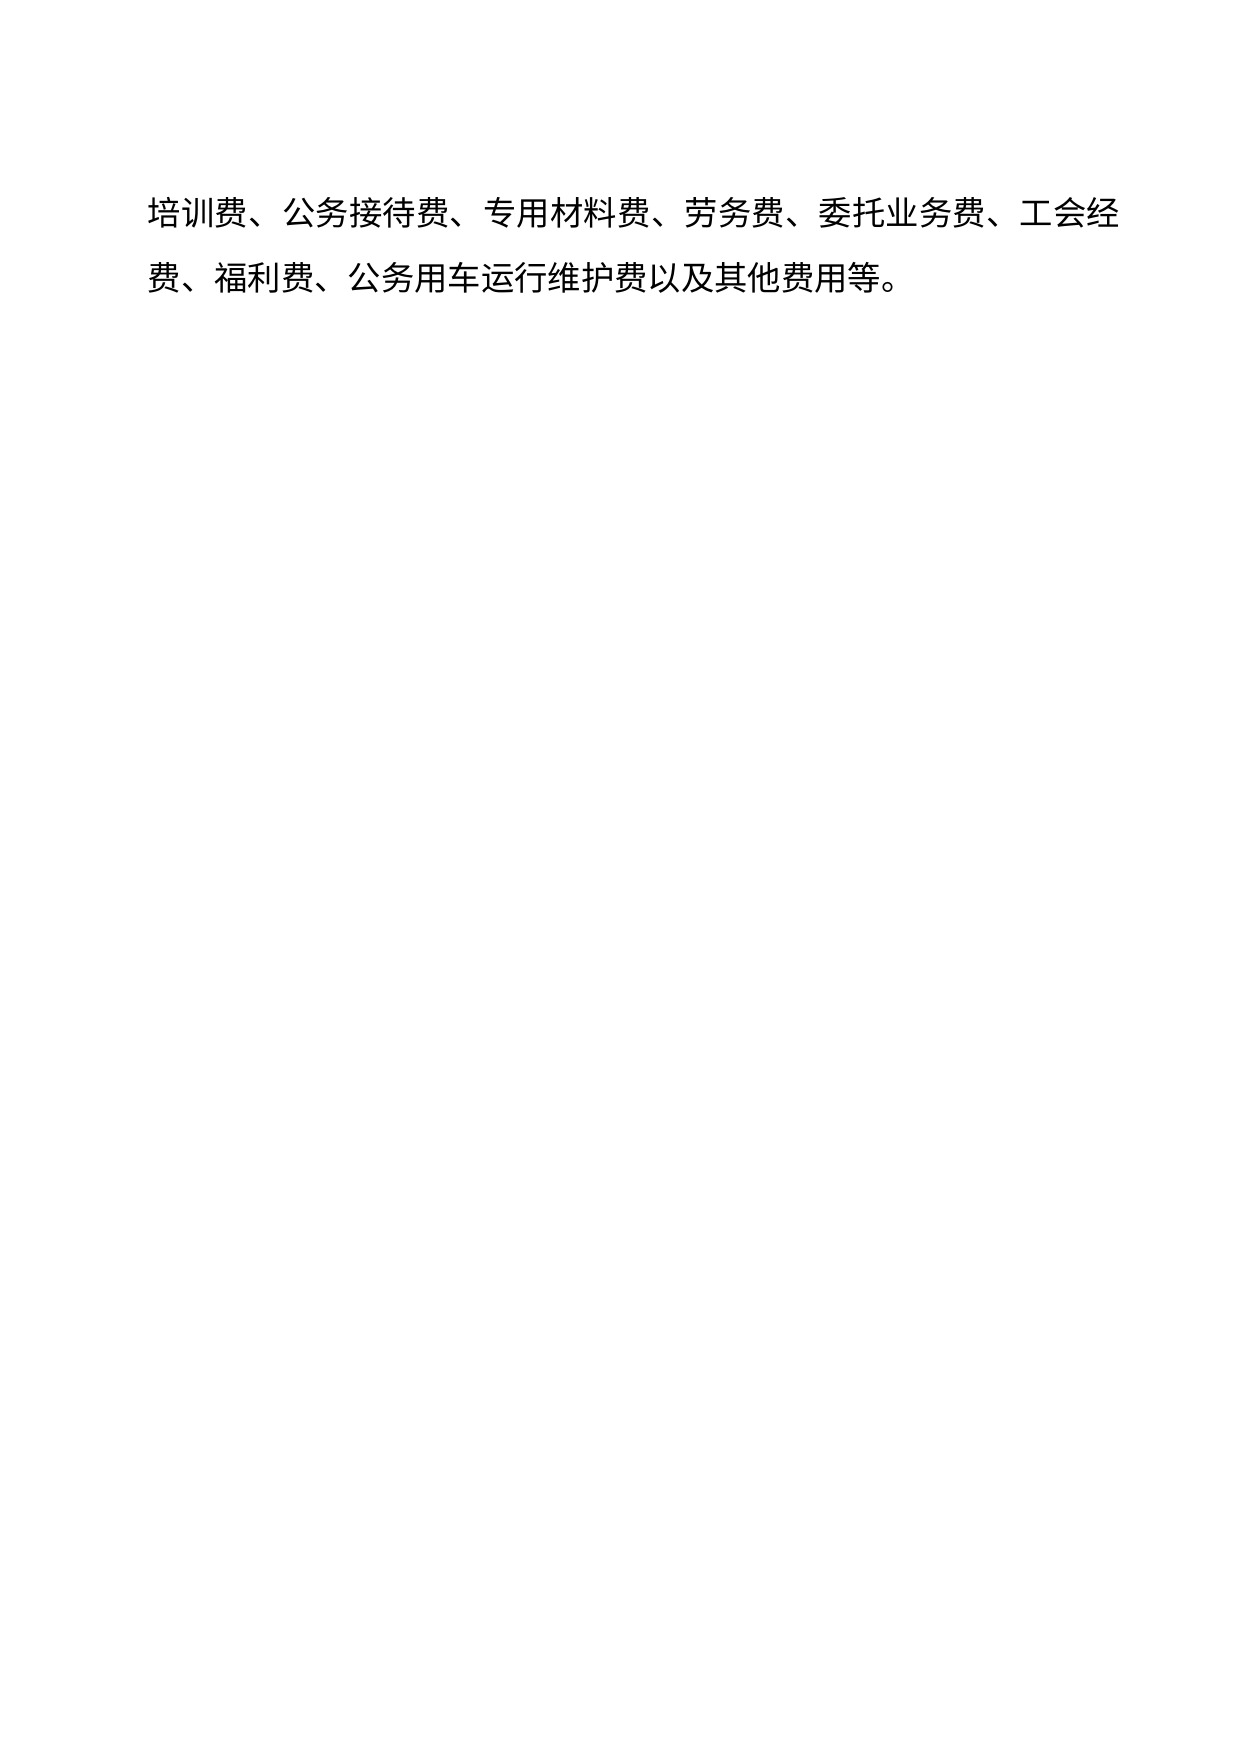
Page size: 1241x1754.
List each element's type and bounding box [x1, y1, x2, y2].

text [148, 178, 1122, 308]
